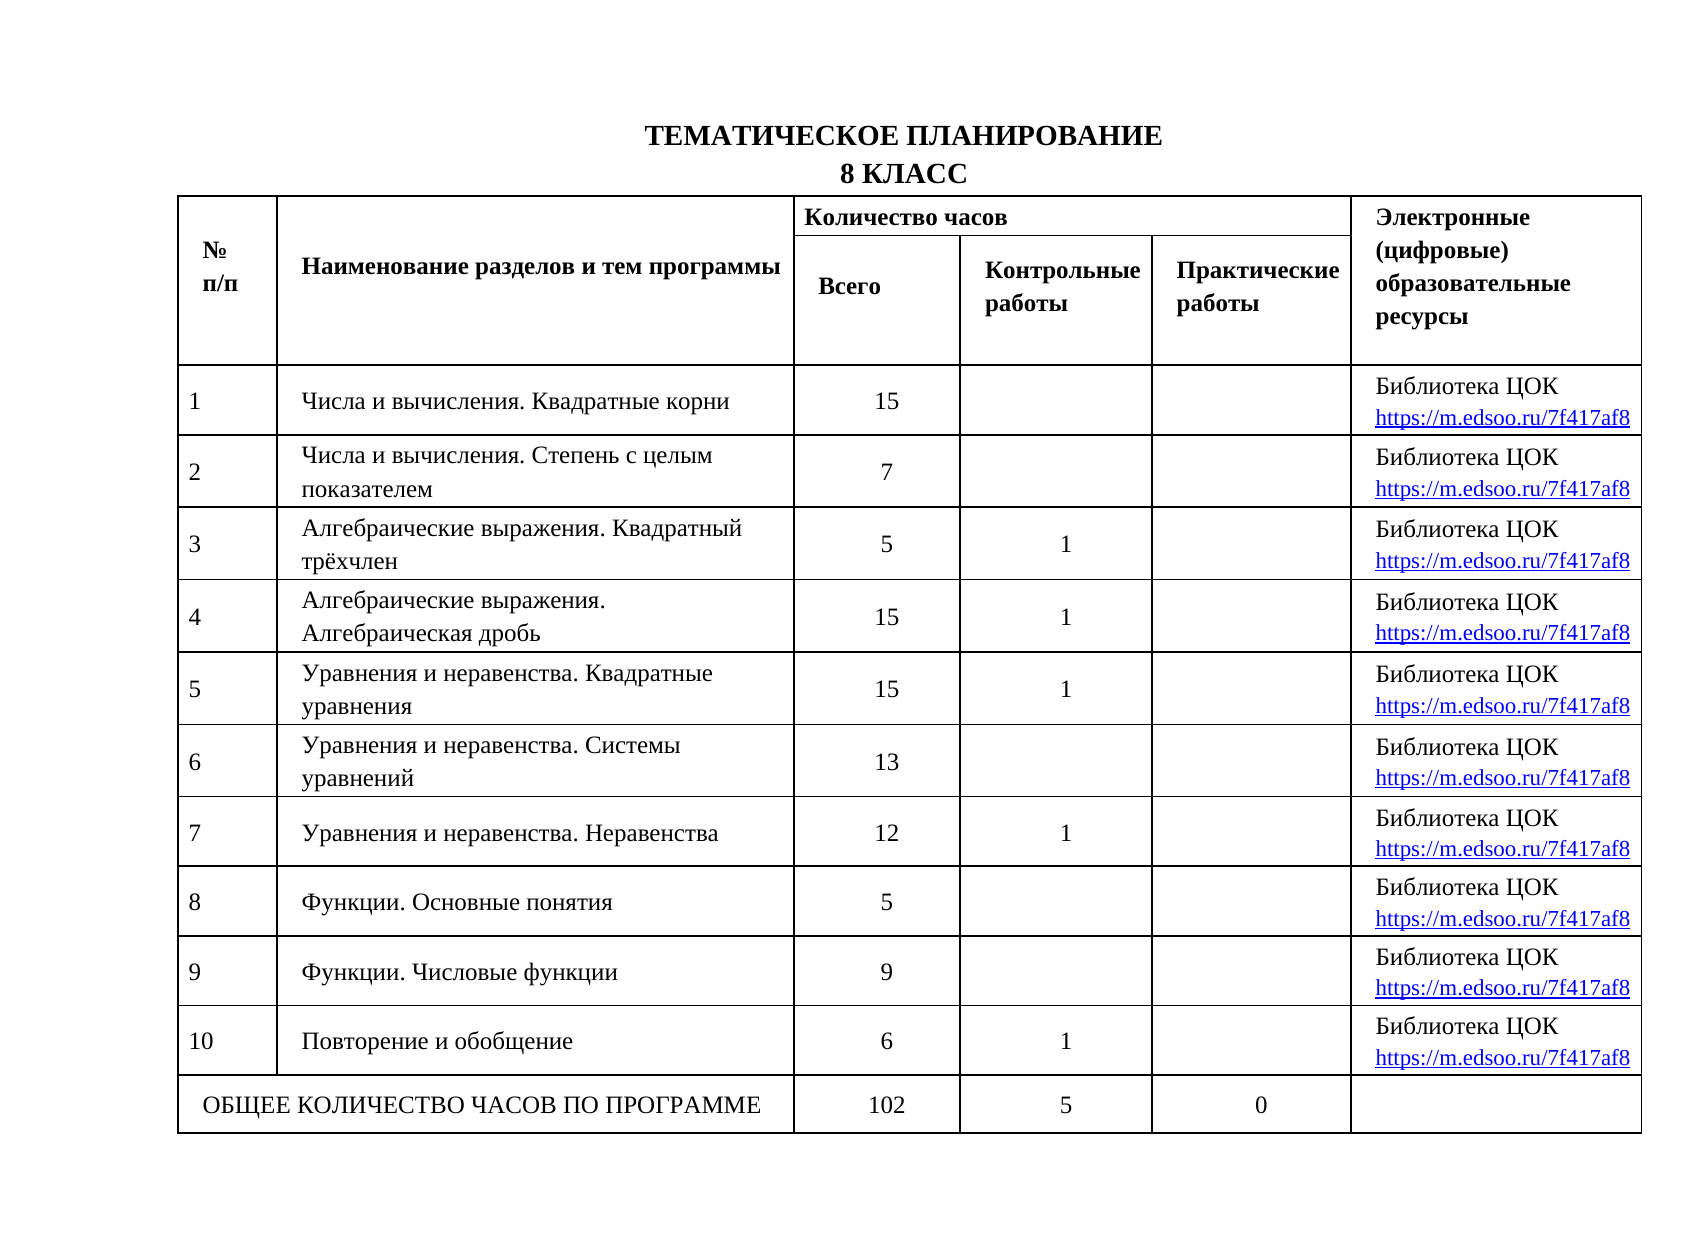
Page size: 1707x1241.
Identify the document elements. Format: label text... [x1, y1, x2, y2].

table_cell Уравнения и неравенства. Системы уравнений [278, 725, 793, 796]
table_cell 102 [795, 1076, 959, 1132]
table_cell Библиотека ЦОК https://m.edsoo.ru/7f417af8 [1352, 725, 1641, 796]
table_cell 13 [795, 725, 959, 796]
table_cell [1153, 725, 1350, 796]
table_cell Всего [795, 236, 959, 364]
table_cell 15 [795, 580, 959, 651]
table_cell Числа и вычисления. Степень с целым показателем [278, 436, 793, 506]
table_cell Уравнения и неравенства. Квадратные уравнения [278, 653, 793, 723]
table_cell 6 [179, 725, 276, 796]
table_cell 2 [179, 436, 276, 506]
table_cell Контрольные работы [961, 236, 1151, 364]
table_cell [1153, 508, 1350, 579]
table_cell Библиотека ЦОК https://m.edsoo.ru/7f417af8 [1352, 436, 1641, 506]
table_header Электронные (цифровые) образовательные ресурсы [1352, 197, 1641, 364]
table_cell 5 [795, 867, 959, 935]
table_cell [1153, 797, 1350, 865]
table_cell Функции. Числовые функции [278, 937, 793, 1004]
table_cell 8 [179, 867, 276, 935]
table_cell 5 [179, 653, 276, 723]
table_cell Уравнения и неравенства. Неравенства [278, 797, 793, 865]
table_cell Библиотека ЦОК https://m.edsoo.ru/7f417af8 [1352, 653, 1641, 723]
table_cell 1 [961, 653, 1151, 723]
table_cell [1153, 867, 1350, 935]
text ТЕМАТИЧЕСКОЕ ПЛАНИРОВАНИЕ [190, 118, 1618, 152]
table_cell Библиотека ЦОК https://m.edsoo.ru/7f417af8 [1352, 867, 1641, 935]
table_cell [961, 937, 1151, 1004]
table_cell Библиотека ЦОК https://m.edsoo.ru/7f417af8 [1352, 937, 1641, 1004]
table_cell 7 [795, 436, 959, 506]
table_cell Повторение и обобщение [278, 1006, 793, 1074]
table_cell 1 [179, 366, 276, 434]
table_cell Практические работы [1153, 236, 1350, 364]
table_header № п/п [179, 197, 276, 364]
table_cell 15 [795, 366, 959, 434]
table_header Наименование разделов и тем программы [278, 197, 793, 364]
table_cell ОБЩЕЕ КОЛИЧЕСТВО ЧАСОВ ПО ПРОГРАММЕ [179, 1076, 793, 1132]
table_cell 5 [961, 1076, 1151, 1132]
table_cell Библиотека ЦОК https://m.edsoo.ru/7f417af8 [1352, 797, 1641, 865]
table_cell Функции. Основные понятия [278, 867, 793, 935]
table_cell [1153, 436, 1350, 506]
table_cell 12 [795, 797, 959, 865]
table_header Количество часов [795, 197, 1350, 234]
table_cell Алгебраические выражения. Квадратный трёхчлен [278, 508, 793, 579]
table_cell 5 [795, 508, 959, 579]
table_cell Библиотека ЦОК https://m.edsoo.ru/7f417af8 [1352, 508, 1641, 579]
table_cell [1352, 1076, 1641, 1132]
table_cell Числа и вычисления. Квадратные корни [278, 366, 793, 434]
table_cell [961, 725, 1151, 796]
table_cell Библиотека ЦОК https://m.edsoo.ru/7f417af8 [1352, 1006, 1641, 1074]
text 8 КЛАСС [190, 157, 1618, 190]
table_cell [961, 436, 1151, 506]
table_cell 1 [961, 508, 1151, 579]
table_cell [961, 366, 1151, 434]
table_cell 9 [179, 937, 276, 1004]
table_cell Библиотека ЦОК https://m.edsoo.ru/7f417af8 [1352, 580, 1641, 651]
table_cell 9 [795, 937, 959, 1004]
table_cell 15 [795, 653, 959, 723]
table_cell [1153, 366, 1350, 434]
table_cell 3 [179, 508, 276, 579]
table_cell 10 [179, 1006, 276, 1074]
table_cell 1 [961, 580, 1151, 651]
table_cell Библиотека ЦОК https://m.edsoo.ru/7f417af8 [1352, 366, 1641, 434]
table_cell [1153, 580, 1350, 651]
table_cell 0 [1153, 1076, 1350, 1132]
table_cell 4 [179, 580, 276, 651]
table_cell [961, 867, 1151, 935]
table_cell [1153, 937, 1350, 1004]
table_cell 7 [179, 797, 276, 865]
table_cell 1 [961, 1006, 1151, 1074]
table_cell [1153, 1006, 1350, 1074]
table_cell Алгебраические выражения. Алгебраическая дробь [278, 580, 793, 651]
table_cell 6 [795, 1006, 959, 1074]
table_cell 1 [961, 797, 1151, 865]
table_cell [1153, 653, 1350, 723]
